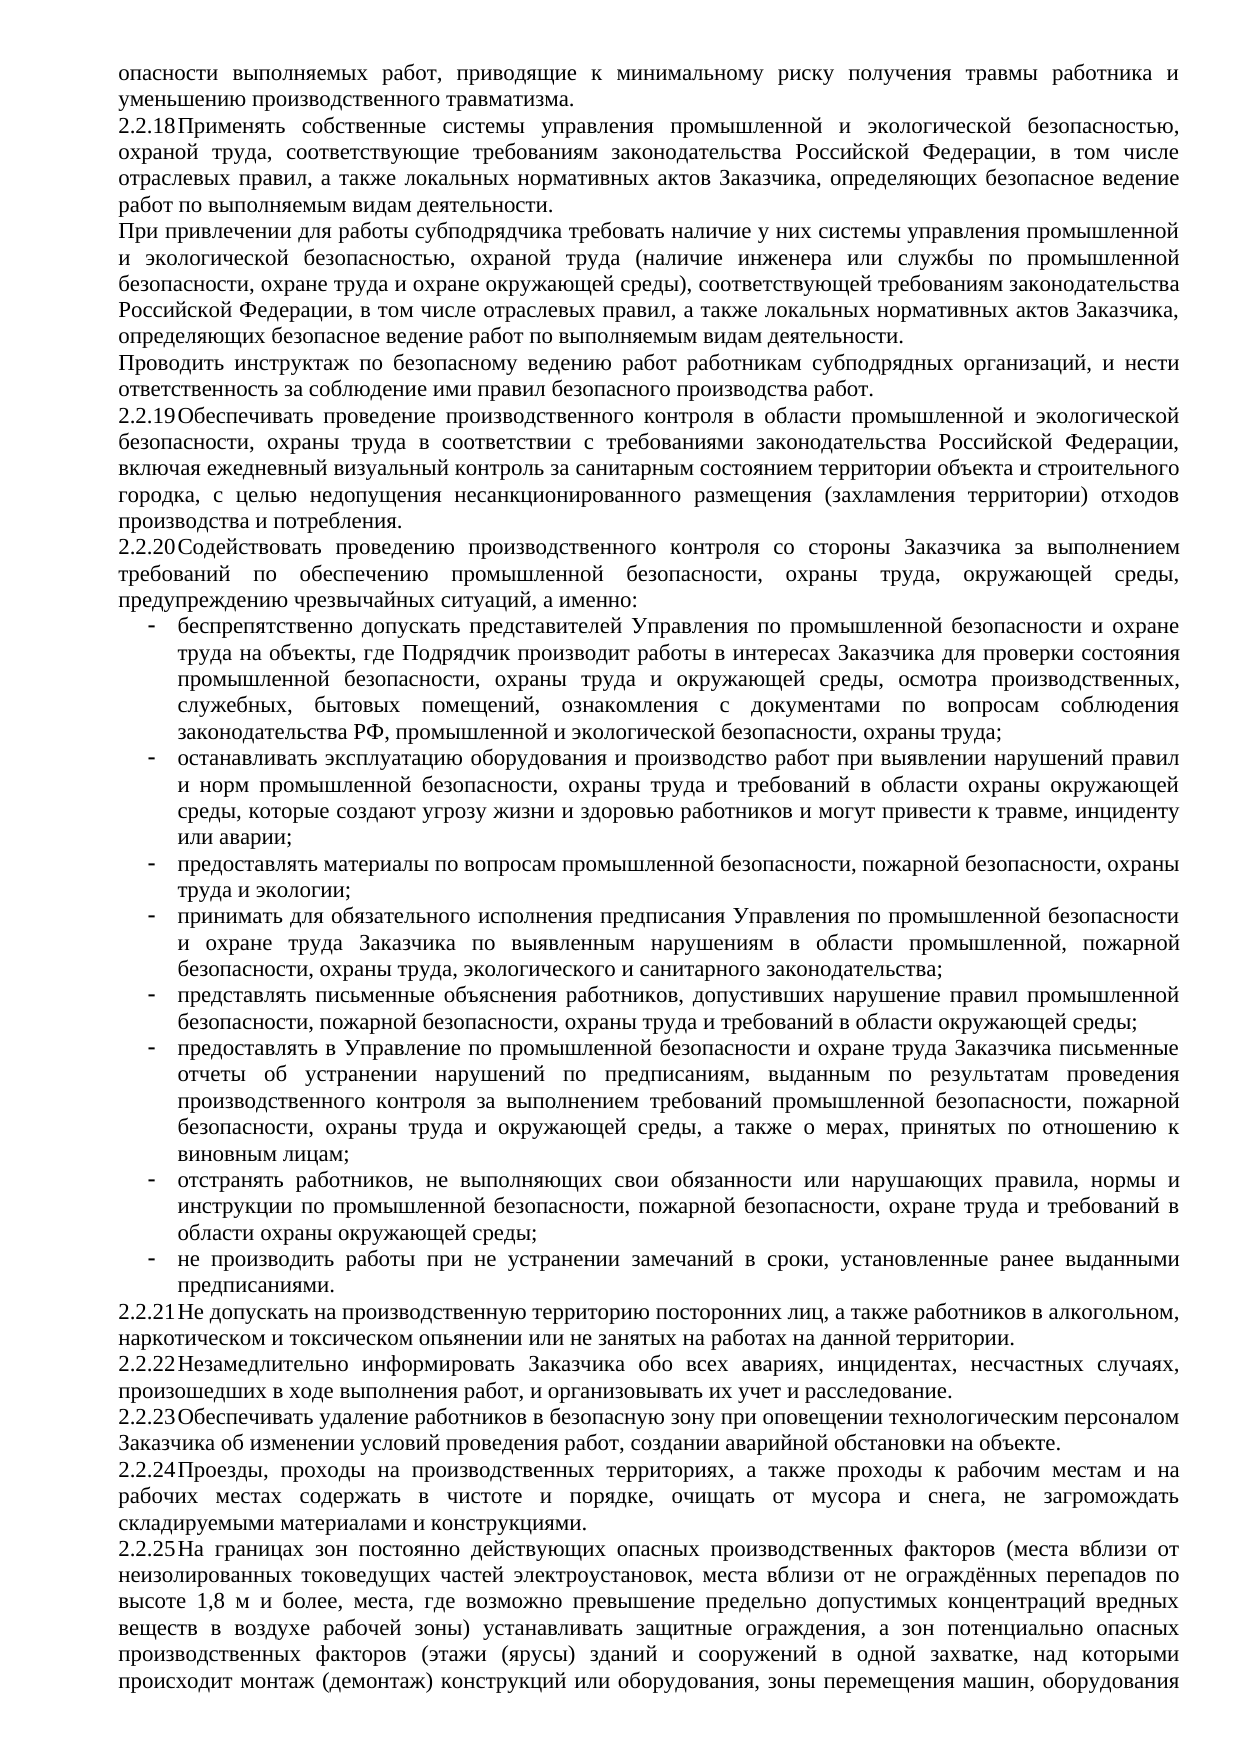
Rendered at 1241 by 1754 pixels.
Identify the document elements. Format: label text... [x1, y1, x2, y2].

list предоставлять в Управление по промышленной безопасности и охране труда Заказчика письменные отчеты об устранении нарушений по предписаниям, выданным по результатам проведения производственного контроля за выполнением требований промышленной безопасности, пожарной безопасности, охраны труда и окружающей среды, а также о мерах, принятых по отношению к виновным лицам; [148, 1034, 1181, 1166]
text Проводить инструктаж по безопасному ведению работ работникам субподрядных организаций, и нести ответственность за соблюдение ими правил безопасного производства работ. [118, 349, 1181, 402]
list Незамедлительно информировать Заказчика обо всех авариях, инцидентах, несчастных случаях, произошедших в ходе выполнения работ, и организовывать их учет и расследование. [118, 1350, 1181, 1403]
list Применять собственные системы управления промышленной и экологической безопасностью, охраной труда, соответствующие требованиям законодательства Российской Федерации, в том числе отраслевых правил, а также локальных нормативных актов Заказчика, определяющих безопасное ведение работ по выполняемым видам деятельности. [118, 112, 1181, 217]
list отстранять работников, не выполняющих свои обязанности или нарушающих правила, нормы и инструкции по промышленной безопасности, пожарной безопасности, охране труда и требований в области охраны окружающей среды; [148, 1166, 1181, 1245]
list Содействовать проведению производственного контроля со стороны Заказчика за выполнением требований по обеспечению промышленной безопасности, охраны труда, окружающей среды, предупреждению чрезвычайных ситуаций, а именно: [118, 533, 1181, 612]
list Не допускать на производственную территорию посторонних лиц, а также работников в алкогольном, наркотическом и токсическом опьянении или не занятых на работах на данной территории. [118, 1298, 1181, 1350]
list представлять письменные объяснения работников, допустивших нарушение правил промышленной безопасности, пожарной безопасности, охраны труда и требований в области окружающей среды; [148, 981, 1181, 1034]
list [118, 1535, 1181, 1693]
list беспрепятственно допускать представителей Управления по промышленной безопасности и охране труда на объекты, где Подрядчик производит работы в интересах Заказчика для проверки состояния промышленной безопасности, охраны труда и окружающей среды, осмотра производственных, служебных, бытовых помещений, ознакомления с документами по вопросам соблюдения законодательства РФ, промышленной и экологической безопасности, охраны труда; [148, 612, 1181, 744]
text При привлечении для работы субподрядчика требовать наличие у них системы управления промышленной и экологической безопасностью, охраной труда (наличие инженера или службы по промышленной безопасности, охране труда и охране окружающей среды), соответствующей требованиям законодательства Российской Федерации, в том числе отраслевых правил, а также локальных нормативных актов Заказчика, определяющих безопасное ведение работ по выполняемым видам деятельности. [118, 217, 1181, 349]
list останавливать эксплуатацию оборудования и производство работ при выявлении нарушений правил и норм промышленной безопасности, охраны труда и требований в области охраны окружающей среды, которые создают угрозу жизни и здоровью работников и могут привести к травме, инциденту или аварии; [148, 744, 1181, 850]
list Обеспечивать удаление работников в безопасную зону при оповещении технологическим персоналом Заказчика об изменении условий проведения работ, создании аварийной обстановки на объекте. [118, 1403, 1181, 1456]
list не производить работы при не устранении замечаний в сроки, установленные ранее выданными предписаниями. [148, 1245, 1181, 1298]
list Обеспечивать проведение производственного контроля в области промышленной и экологической безопасности, охраны труда в соответствии с требованиями законодательства Российской Федерации, включая ежедневный визуальный контроль за санитарным состоянием территории объекта и строительного городка, с целью недопущения несанкционированного размещения (захламления территории) отходов производства и потребления. [118, 402, 1181, 533]
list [118, 59, 1181, 112]
list предоставлять материалы по вопросам промышленной безопасности, пожарной безопасности, охраны труда и экологии; [148, 850, 1181, 902]
list принимать для обязательного исполнения предписания Управления по промышленной безопасности и охране труда Заказчика по выявленным нарушениям в области промышленной, пожарной безопасности, охраны труда, экологического и санитарного законодательства; [148, 902, 1181, 981]
list Проезды, проходы на производственных территориях, а также проходы к рабочим местам и на рабочих местах содержать в чистоте и порядке, очищать от мусора и снега, не загромождать складируемыми материалами и конструкциями. [118, 1456, 1181, 1535]
